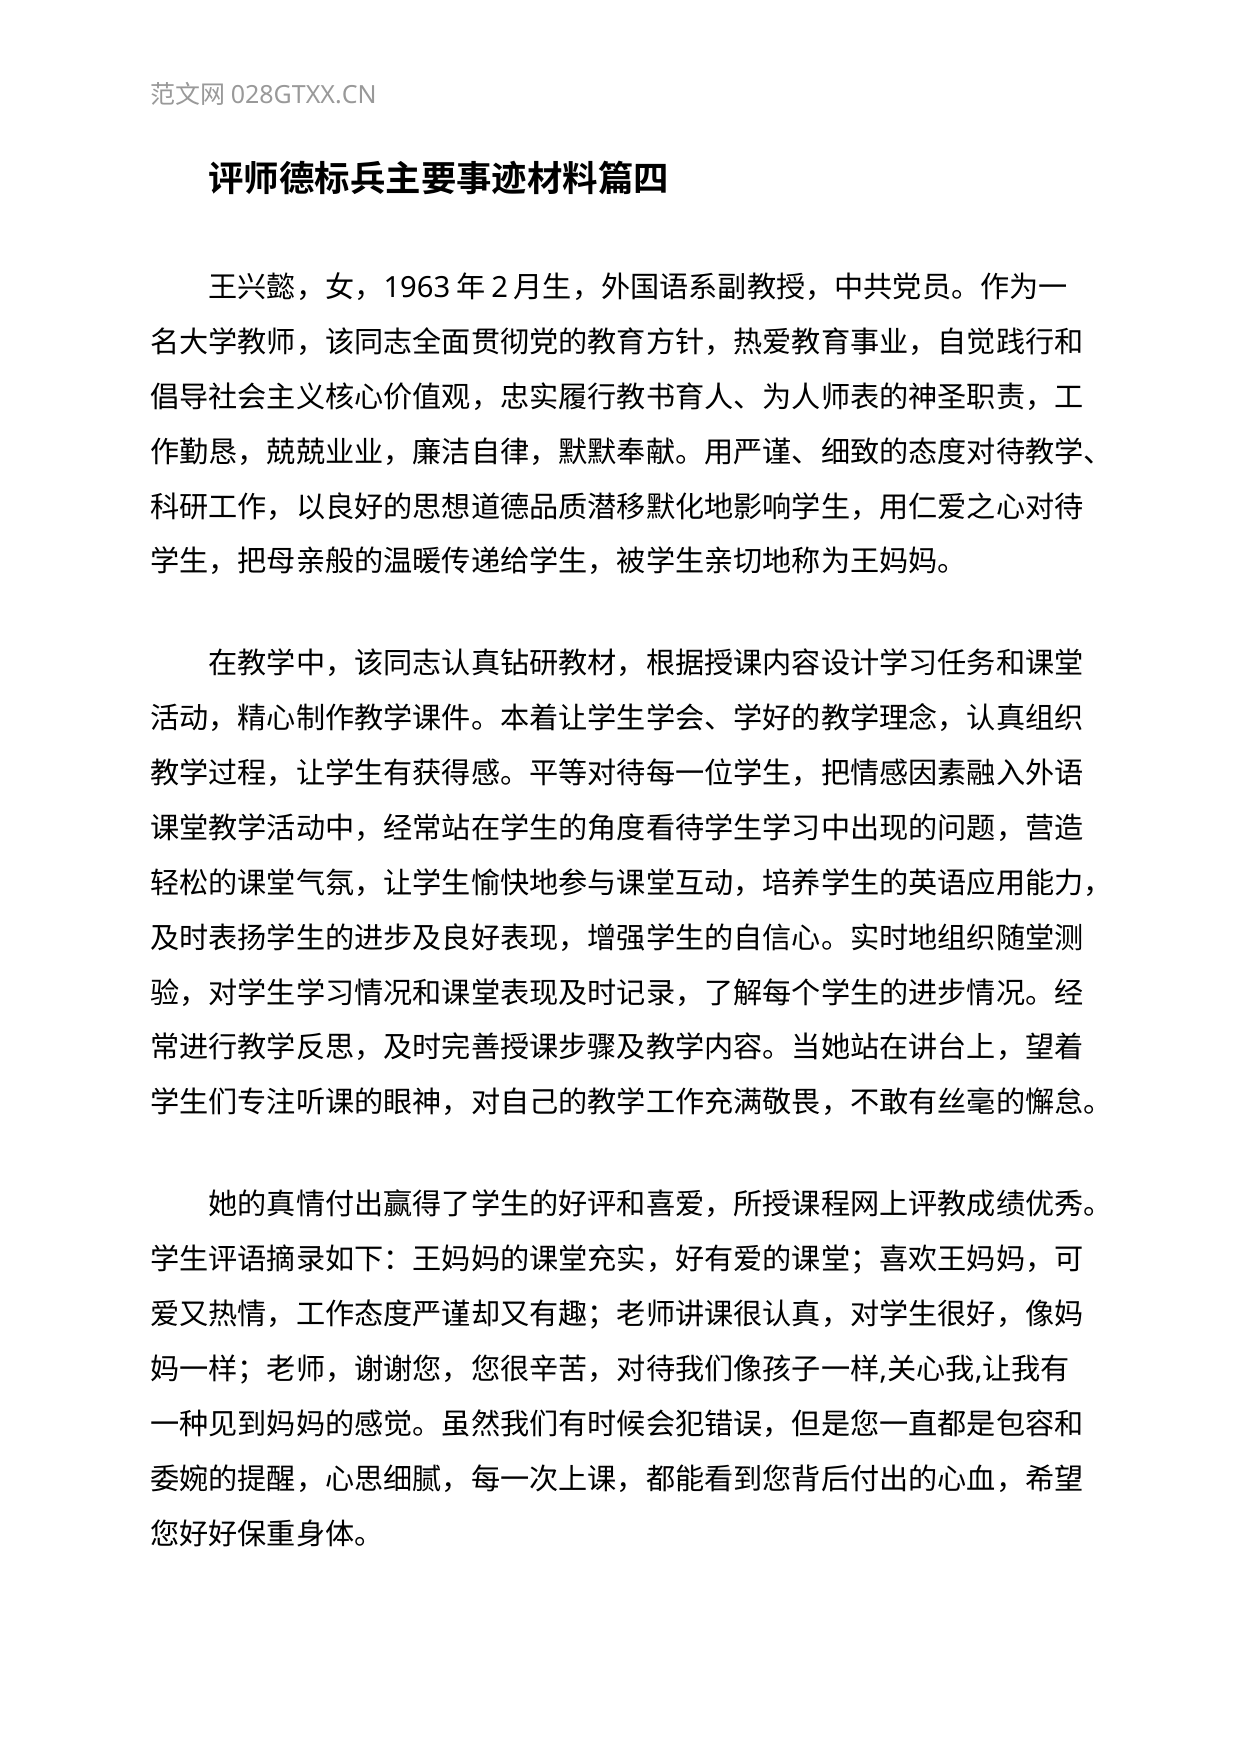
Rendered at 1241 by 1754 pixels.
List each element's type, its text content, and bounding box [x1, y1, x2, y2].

text 在教学中，该同志认真钻研教材，根据授课内容设计学习任务和课堂活动，精心制作教学课件。本着让学生学会、学好的教学理念，认真组织教学过程，让学生有获得感。平等对待每一位学生，把情感因素融入外语课堂教学活动中，经常站在学生的角度看待学生学习中出现的问题，营造轻松的课堂气氛，让学生愉快地参与课堂互动，培养学生的英语应用能力，及时表扬学生的进步及良好表现，增强学生的自信心。实时地组织随堂测验，对学生学习情况和课堂表现及时记录，了解每个学生的进步情况。经常进行教学反思，及时完善授课步骤及教学内容。当她站在讲台上，望着学生们专注听课的眼神，对自己的教学工作充满敬畏，不敢有丝毫的懈怠。 [150, 640, 1090, 1121]
text 她的真情付出赢得了学生的好评和喜爱，所授课程网上评教成绩优秀。学生评语摘录如下：王妈妈的课堂充实，好有爱的课堂；喜欢王妈妈，可爱又热情，工作态度严谨却又有趣；老师讲课很认真，对学生很好，像妈妈一样；老师，谢谢您，您很辛苦，对待我们像孩子一样,关心我,让我有一种见到妈妈的感觉。虽然我们有时候会犯错误，但是您一直都是包容和委婉的提醒，心思细腻，每一次上课，都能看到您背后付出的心血，希望您好好保重身体。 [150, 1181, 1090, 1552]
text 王兴懿，女，1963年2月生，外国语系副教授，中共党员。作为一名大学教师，该同志全面贯彻党的教育方针，热爱教育事业，自觉践行和倡导社会主义核心价值观，忠实履行教书育人、为人师表的神圣职责，工作勤恳，兢兢业业，廉洁自律，默默奉献。用严谨、细致的态度对待教学、科研工作，以良好的思想道德品质潜移默化地影响学生，用仁爱之心对待学生，把母亲般的温暖传递给学生，被学生亲切地称为王妈妈。 [150, 263, 1090, 580]
text 评师德标兵主要事迹材料篇四 [150, 150, 1090, 201]
